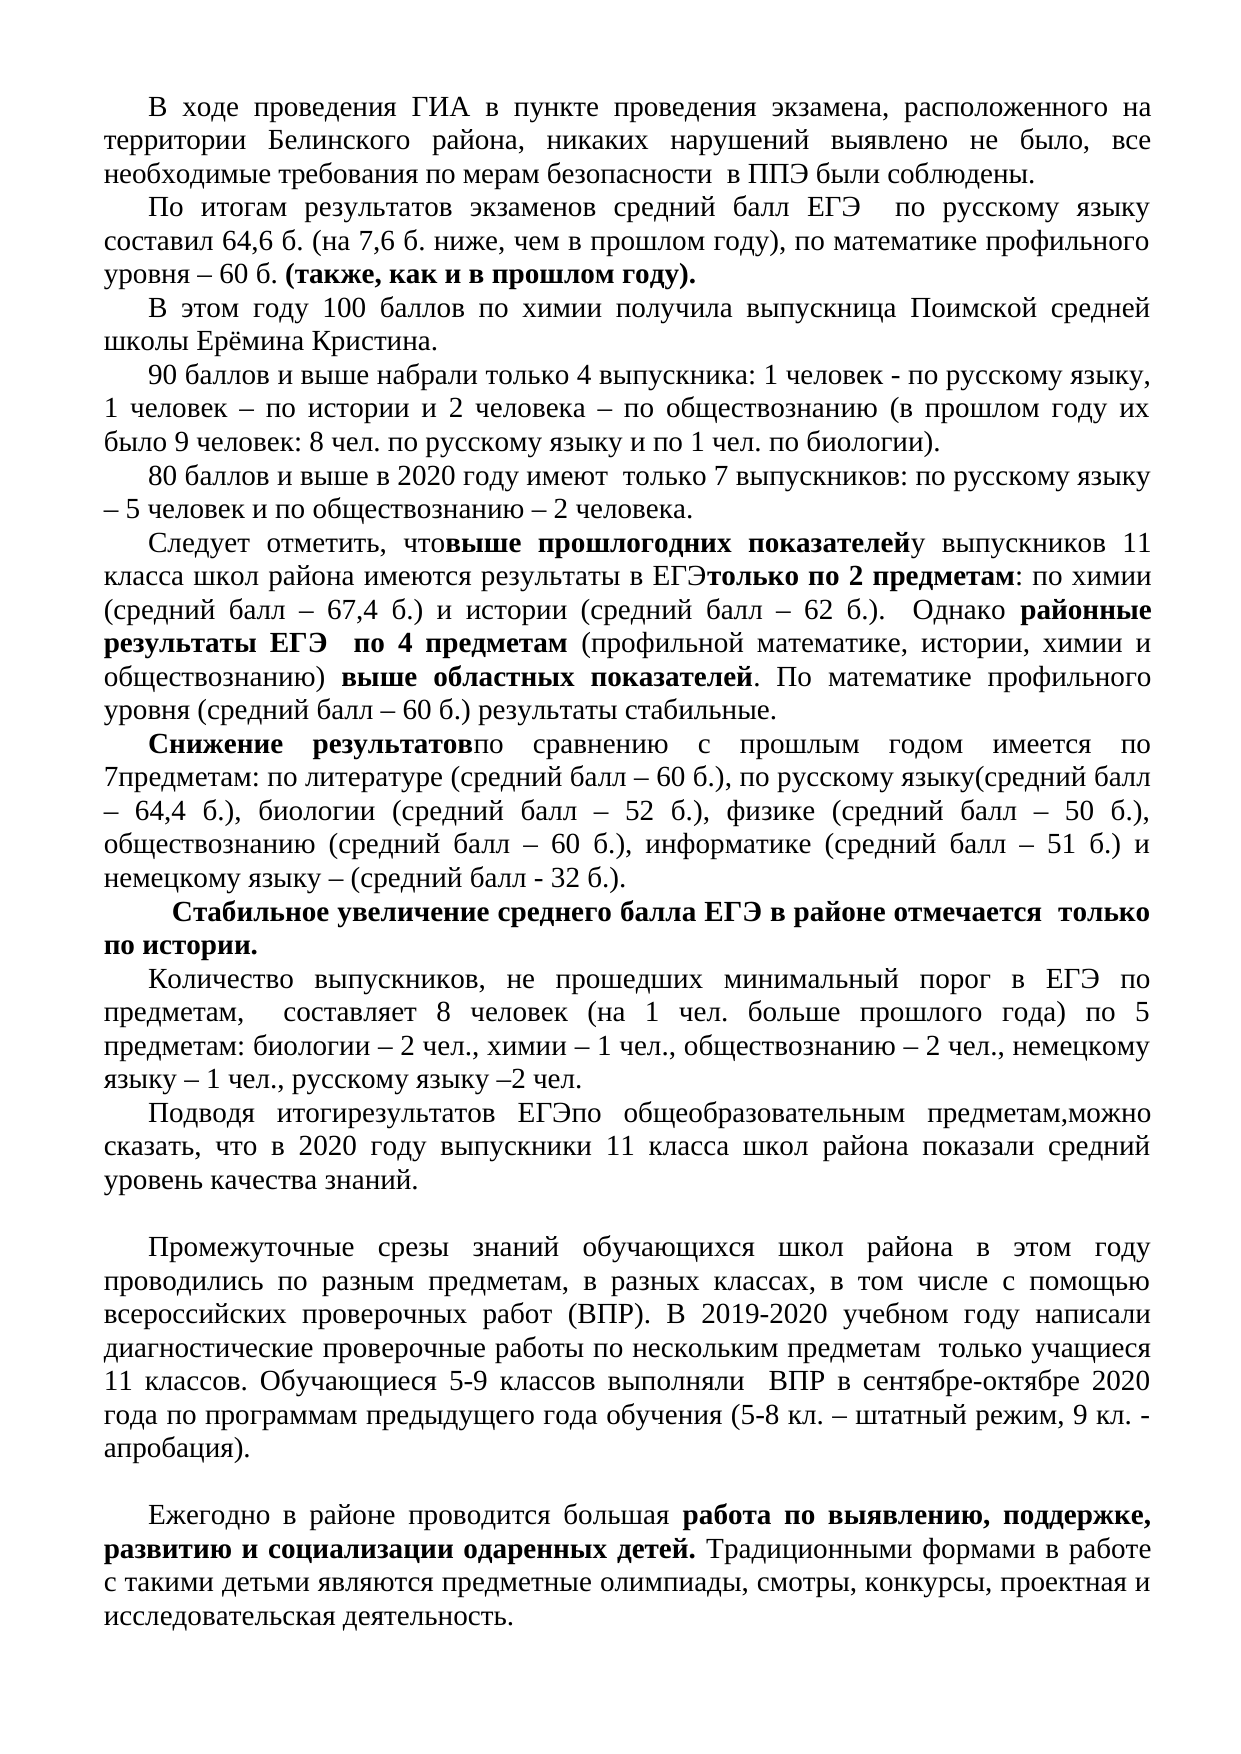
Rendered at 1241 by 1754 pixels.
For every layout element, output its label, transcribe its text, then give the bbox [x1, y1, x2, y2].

text Количество выпускников, не прошедших минимальный порог в ЕГЭ по предметам, составляет 8 человек (на 1 чел. больше прошлого года) по 5 предметам: биологии – 2 чел., химии – 1 чел., обществознанию – 2 чел., немецкому языку – 1 чел., русскому языку –2 чел. [103, 961, 1152, 1095]
text В этом году 100 баллов по химии получила выпускница Поимской средней школы Ерёмина Кристина. [103, 290, 1152, 357]
text Промежуточные срезы знаний обучающихся школ района в этом году проводились по разным предметам, в разных классах, в том числе с помощью всероссийских проверочных работ (ВПР). В 2019-2020 учебном году написали диагностические проверочные работы по нескольким предметам только учащиеся 11 классов. Обучающиеся 5-9 классов выполняли ВПР в сентябре-октябре 2020 года по программам предыдущего года обучения (5-8 кл. – штатный режим, 9 кл. - апробация). [103, 1229, 1152, 1464]
text 90 баллов и выше набрали только 4 выпускника: 1 человек - по русскому языку, 1 человек – по истории и 2 человека – по обществознанию (в прошлом году их было 9 человек: 8 чел. по русскому языку и по 1 чел. по биологии). [103, 357, 1152, 458]
text Следует отметить, чтовыше прошлогодних показателейу выпускников 11 класса школ района имеются результаты в ЕГЭтолько по 2 предметам: по химии (средний балл – 67,4 б.) и истории (средний балл – 62 б.). Однако районные результаты ЕГЭ по 4 предметам (профильной математике, истории, химии и обществознанию) выше областных показателей. По математике профильного уровня (средний балл – 60 б.) результаты стабильные. [103, 525, 1152, 726]
text Ежегодно в районе проводится большая работа по выявлению, поддержке, развитию и социализации одаренных детей. Традиционными формами в работе с такими детьми являются предметные олимпиады, смотры, конкурсы, проектная и исследовательская деятельность. [103, 1497, 1152, 1632]
text Стабильное увеличение среднего балла ЕГЭ в районе отмечается только по истории. [103, 894, 1152, 961]
text Подводя итогирезультатов ЕГЭпо общеобразовательным предметам,можно сказать, что в 2020 году выпускники 11 класса школ района показали средний уровень качества знаний. [103, 1095, 1152, 1196]
text По итогам результатов экзаменов средний балл ЕГЭ по русскому языку составил 64,6 б. (на 7,6 б. ниже, чем в прошлом году), по математике профильного уровня – 60 б. (также, как и в прошлом году). [103, 189, 1152, 290]
text Снижение результатовпо сравнению с прошлым годом имеется по 7предметам: по литературе (средний балл – 60 б.), по русскому языку(средний балл – 64,4 б.), биологии (средний балл – 52 б.), физике (средний балл – 50 б.), обществознанию (средний балл – 60 б.), информатике (средний балл – 51 б.) и немецкому языку – (средний балл - 32 б.). [103, 726, 1152, 894]
text 80 баллов и выше в 2020 году имеют только 7 выпускников: по русскому языку – 5 человек и по обществознанию – 2 человека. [103, 458, 1152, 525]
text В ходе проведения ГИА в пункте проведения экзамена, расположенного на территории Белинского района, никаких нарушений выявлено не было, все необходимые требования по мерам безопасности в ППЭ были соблюдены. [103, 89, 1152, 189]
